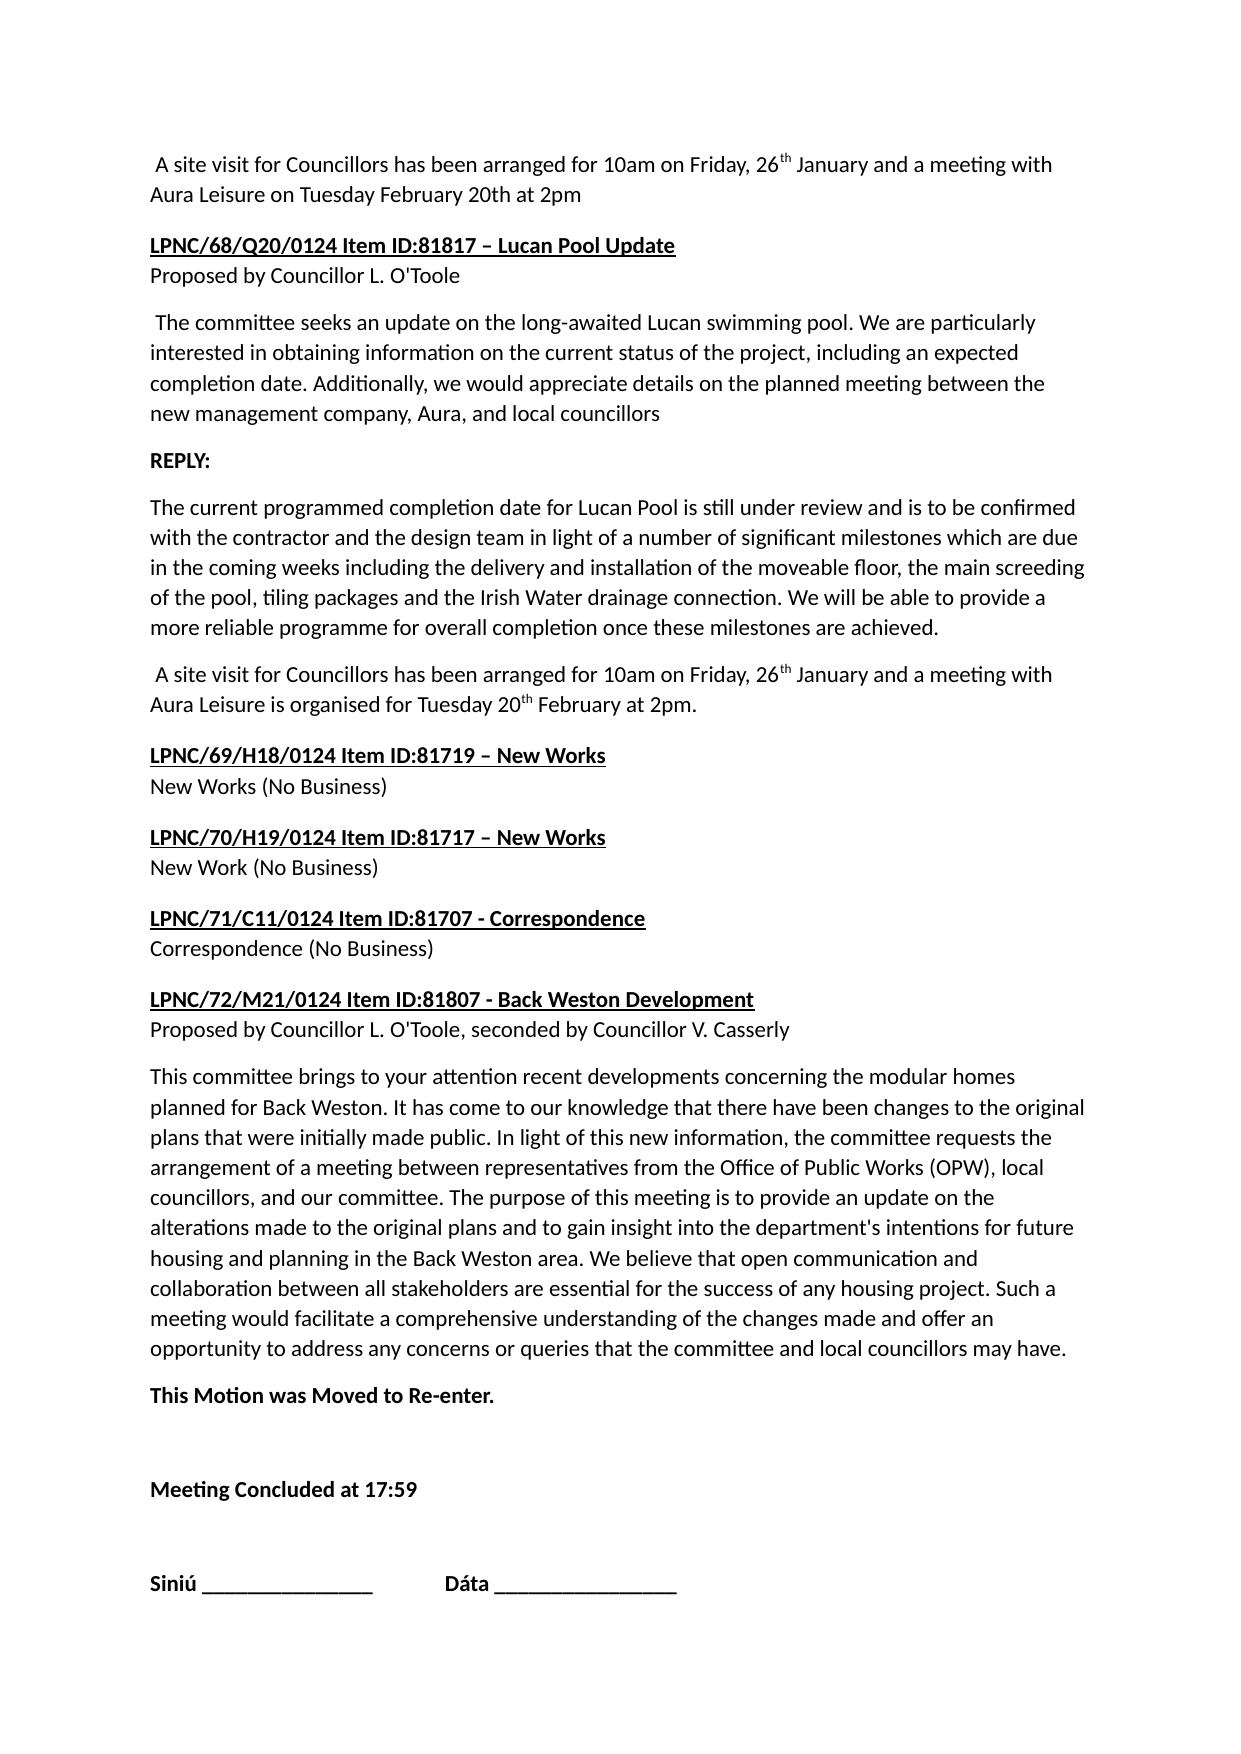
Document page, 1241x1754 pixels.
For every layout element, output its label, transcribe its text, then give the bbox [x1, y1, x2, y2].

subtitle LPNC/71/C11/0124 Item ID:81707 - Correspondence [150, 904, 1090, 932]
text A site visit for Councillors has been arranged for 10am on Friday, 26th January and a meeting with Aura Leisure on Tuesday February 20th at 2pm [150, 150, 1090, 208]
subtitle LPNC/69/H18/0124 Item ID:81719 – New Works [150, 742, 1090, 770]
text New Work (No Business) [150, 853, 1090, 881]
subtitle LPNC/72/M21/0124 Item ID:81807 - Back Weston Development [150, 985, 1090, 1013]
text New Works (No Business) [150, 772, 1090, 800]
text REPLY: [150, 446, 1090, 474]
text The committee seeks an update on the long-awaited Lucan swimming pool. We are particularly interested in obtaining information on the current status of the project, including an expected completion date. Additionally, we would appreciate details on the planned meeting between the new management company, Aura, and local councillors [150, 308, 1090, 427]
text Proposed by Councillor L. O'Toole [150, 261, 1090, 289]
text Correspondence (No Business) [150, 934, 1090, 962]
text Meeting Concluded at 17:59 [150, 1475, 1090, 1503]
subtitle LPNC/70/H19/0124 Item ID:81717 – New Works [150, 823, 1090, 851]
text A site visit for Councillors has been arranged for 10am on Friday, 26th January and a meeting with Aura Leisure is organised for Tuesday 20th February at 2pm. [150, 660, 1090, 719]
subtitle LPNC/68/Q20/0124 Item ID:81817 – Lucan Pool Update [150, 231, 1090, 259]
text This Motion was Moved to Re-enter. [150, 1381, 1090, 1409]
text This committee brings to your attention recent developments concerning the modular homes planned for Back Weston. It has come to our knowledge that there have been changes to the original plans that were initially made public. In light of this new information, the committee requests the arrangement of a meeting between representatives from the Office of Public Works (OPW), local councillors, and our committee. The purpose of this meeting is to provide an update on the alterations made to the original plans and to gain insight into the department's intentions for future housing and planning in the Back Weston area. We believe that open communication and collaboration between all stakeholders are essential for the success of any housing project. Such a meeting would facilitate a comprehensive understanding of the changes made and offer an opportunity to address any concerns or queries that the committee and local councillors may have. [150, 1062, 1090, 1362]
text Siniú _______________ Dáta ________________ [150, 1569, 1090, 1597]
text Proposed by Councillor L. O'Toole, seconded by Councillor V. Casserly [150, 1016, 1090, 1044]
